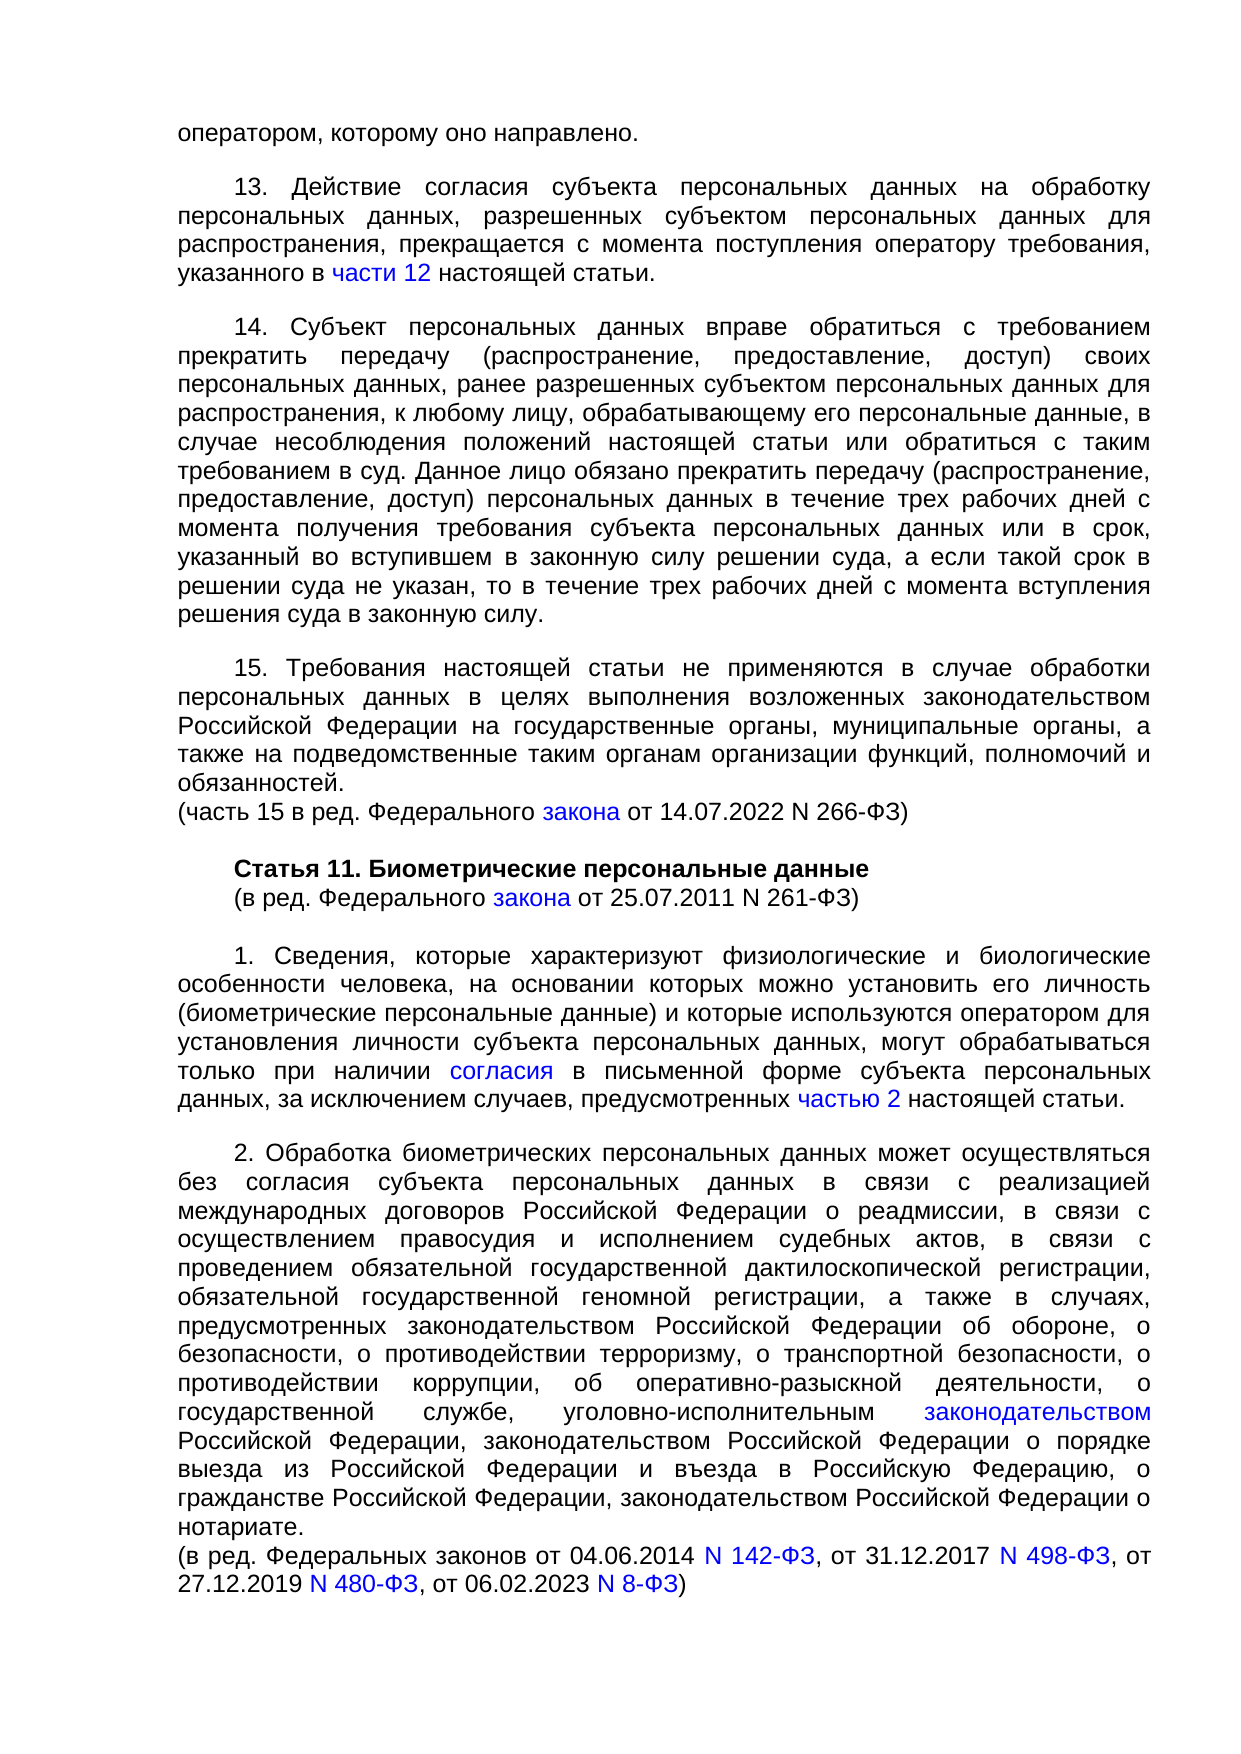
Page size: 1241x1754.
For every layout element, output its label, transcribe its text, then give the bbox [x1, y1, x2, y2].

text (часть 15 в ред. Федерального закона от 14.07.2022 N 266-ФЗ) [177, 797, 1152, 826]
text 14. Субъект персональных данных вправе обратиться с требованием прекратить передачу (распространение, предоставление, доступ) своих персональных данных, ранее разрешенных субъектом персональных данных для распространения, к любому лицу, обрабатывающему его персональные данные, в случае несоблюдения положений настоящей статьи или обратиться с таким требованием в суд. Данное лицо обязано прекратить передачу (распространение, предоставление, доступ) персональных данных в течение трех рабочих дней с момента получения требования субъекта персональных данных или в срок, указанный во вступившем в законную силу решении суда, а если такой срок в решении суда не указан, то в течение трех рабочих дней с момента вступления решения суда в законную силу. [177, 312, 1152, 628]
text (в ред. Федерального закона от 25.07.2011 N 261-ФЗ) [177, 883, 1152, 912]
text 2. Обработка биометрических персональных данных может осуществляться без согласия субъекта персональных данных в связи с реализацией международных договоров Российской Федерации о реадмиссии, в связи с осуществлением правосудия и исполнением судебных актов, в связи с проведением обязательной государственной дактилоскопической регистрации, обязательной государственной геномной регистрации, а также в случаях, предусмотренных законодательством Российской Федерации об обороне, о безопасности, о противодействии терроризму, о транспортной безопасности, о противодействии коррупции, об оперативно-разыскной деятельности, о государственной службе, уголовно-исполнительным законодательством Российской Федерации, законодательством Российской Федерации о порядке выезда из Российской Федерации и въезда в Российскую Федерацию, о гражданстве Российской Федерации, законодательством Российской Федерации о нотариате. [177, 1138, 1152, 1541]
text 15. Требования настоящей статьи не применяются в случае обработки персональных данных в целях выполнения возложенных законодательством Российской Федерации на государственные органы, муниципальные органы, а также на подведомственные таким органам организации функций, полномочий и обязанностей. [177, 653, 1152, 797]
title Статья 11. Биометрические персональные данные [177, 854, 1152, 883]
text 1. Сведения, которые характеризуют физиологические и биологические особенности человека, на основании которых можно установить его личность (биометрические персональные данные) и которые используются оператором для установления личности субъекта персональных данных, могут обрабатываться только при наличии согласия в письменной форме субъекта персональных данных, за исключением случаев, предусмотренных частью 2 настоящей статьи. [177, 941, 1152, 1113]
text 13. Действие согласия субъекта персональных данных на обработку персональных данных, разрешенных субъектом персональных данных для распространения, прекращается с момента поступления оператору требования, указанного в части 12 настоящей статьи. [177, 172, 1152, 287]
text (в ред. Федеральных законов от 04.06.2014 N 142-ФЗ, от 31.12.2017 N 498-ФЗ, от 27.12.2019 N 480-ФЗ, от 06.02.2023 N 8-ФЗ) [177, 1541, 1152, 1598]
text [177, 118, 1152, 147]
